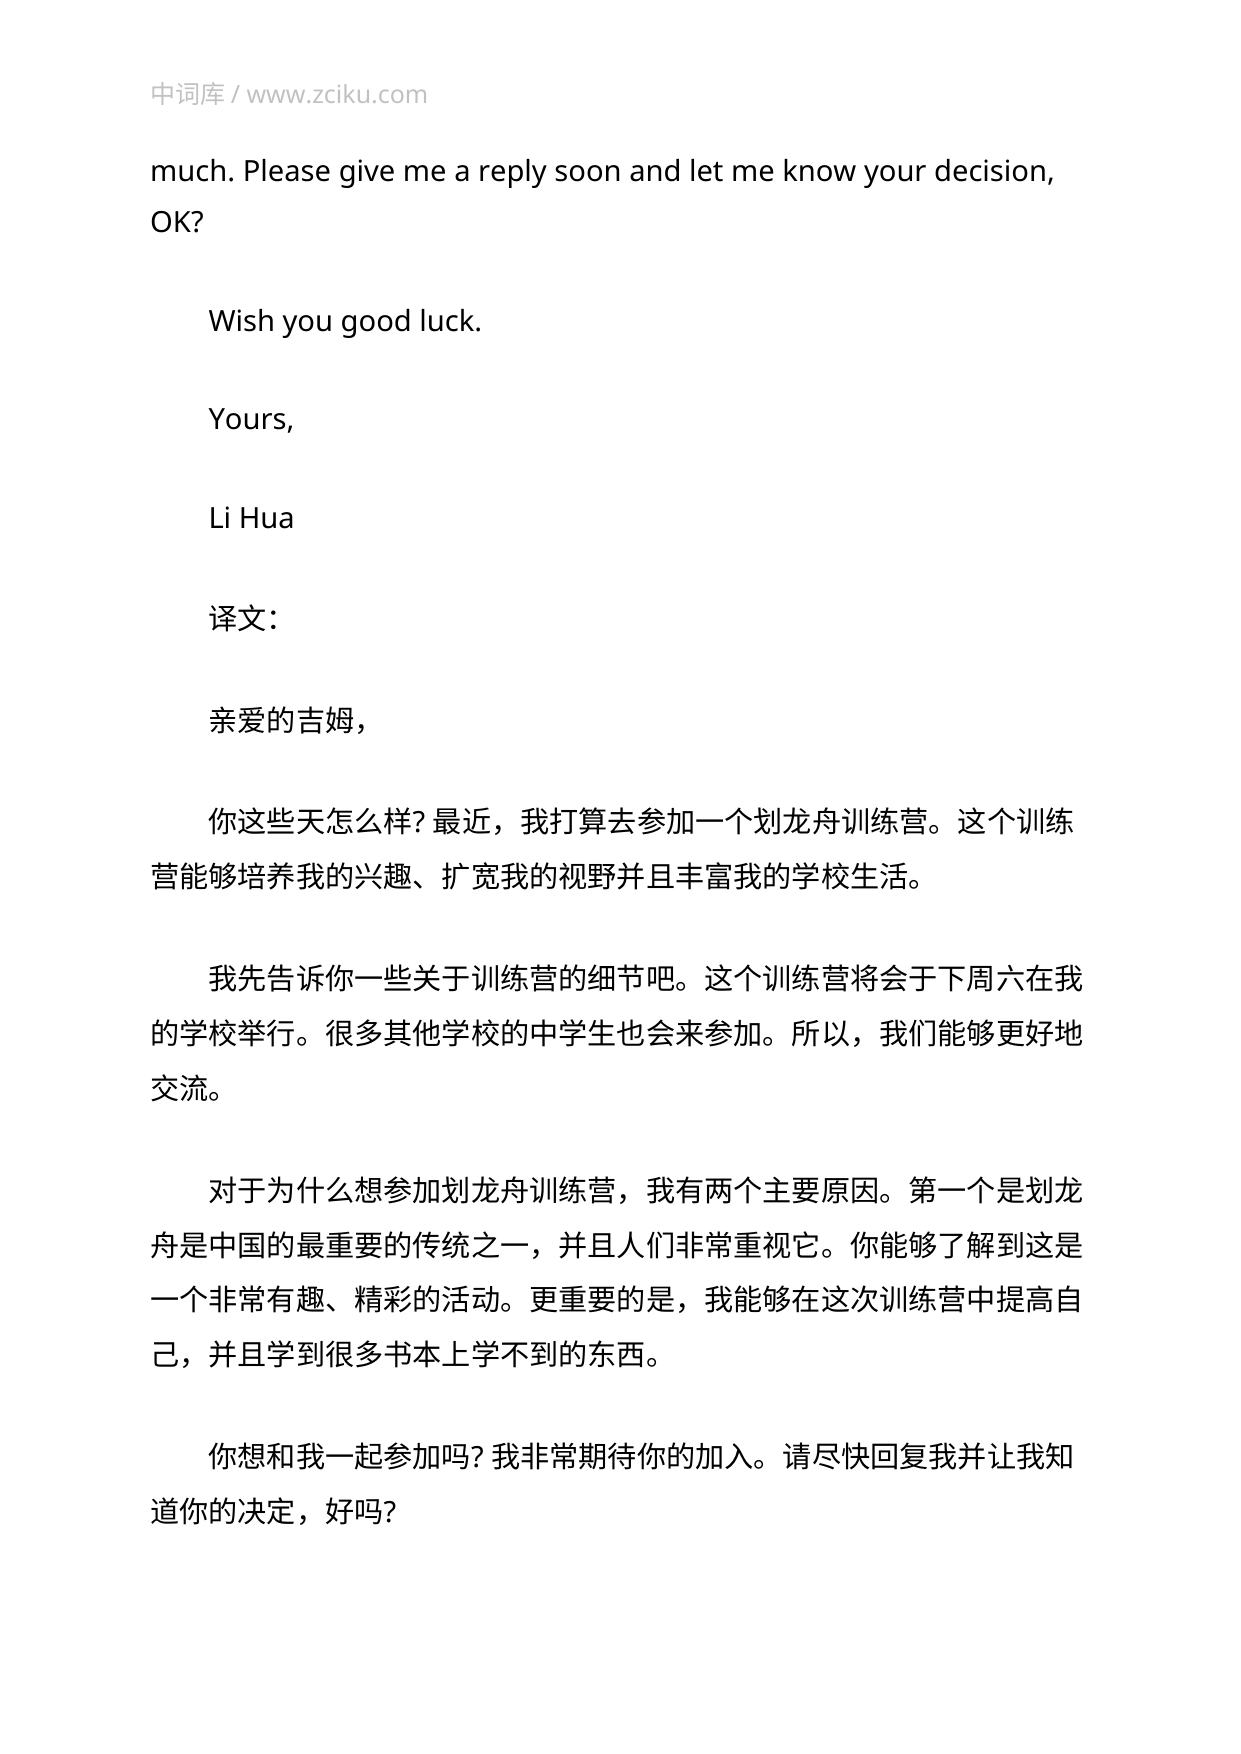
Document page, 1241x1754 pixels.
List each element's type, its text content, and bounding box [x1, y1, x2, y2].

text Li Hua [150, 497, 1090, 537]
text 你这些天怎么样? 最近，我打算去参加一个划龙舟训练营。这个训练营能够培养我的兴趣、扩宽我的视野并且丰富我的学校生活。 [150, 799, 1090, 896]
text 我先告诉你一些关于训练营的细节吧。这个训练营将会于下周六在我的学校举行。很多其他学校的中学生也会来参加。所以，我们能够更好地交流。 [150, 956, 1090, 1108]
text Yours, [150, 398, 1090, 438]
text 亲爱的吉姆， [150, 697, 1090, 739]
text 译文： [150, 595, 1090, 638]
text Wish you good luck. [150, 300, 1090, 340]
text 你想和我一起参加吗? 我非常期待你的加入。请尽快回复我并让我知道你的决定，好吗? [150, 1434, 1090, 1531]
text 对于为什么想参加划龙舟训练营，我有两个主要原因。第一个是划龙舟是中国的最重要的传统之一，并且人们非常重视它。你能够了解到这是一个非常有趣、精彩的活动。更重要的是，我能够在这次训练营中提高自己，并且学到很多书本上学不到的东西。 [150, 1167, 1090, 1374]
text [150, 150, 1090, 241]
